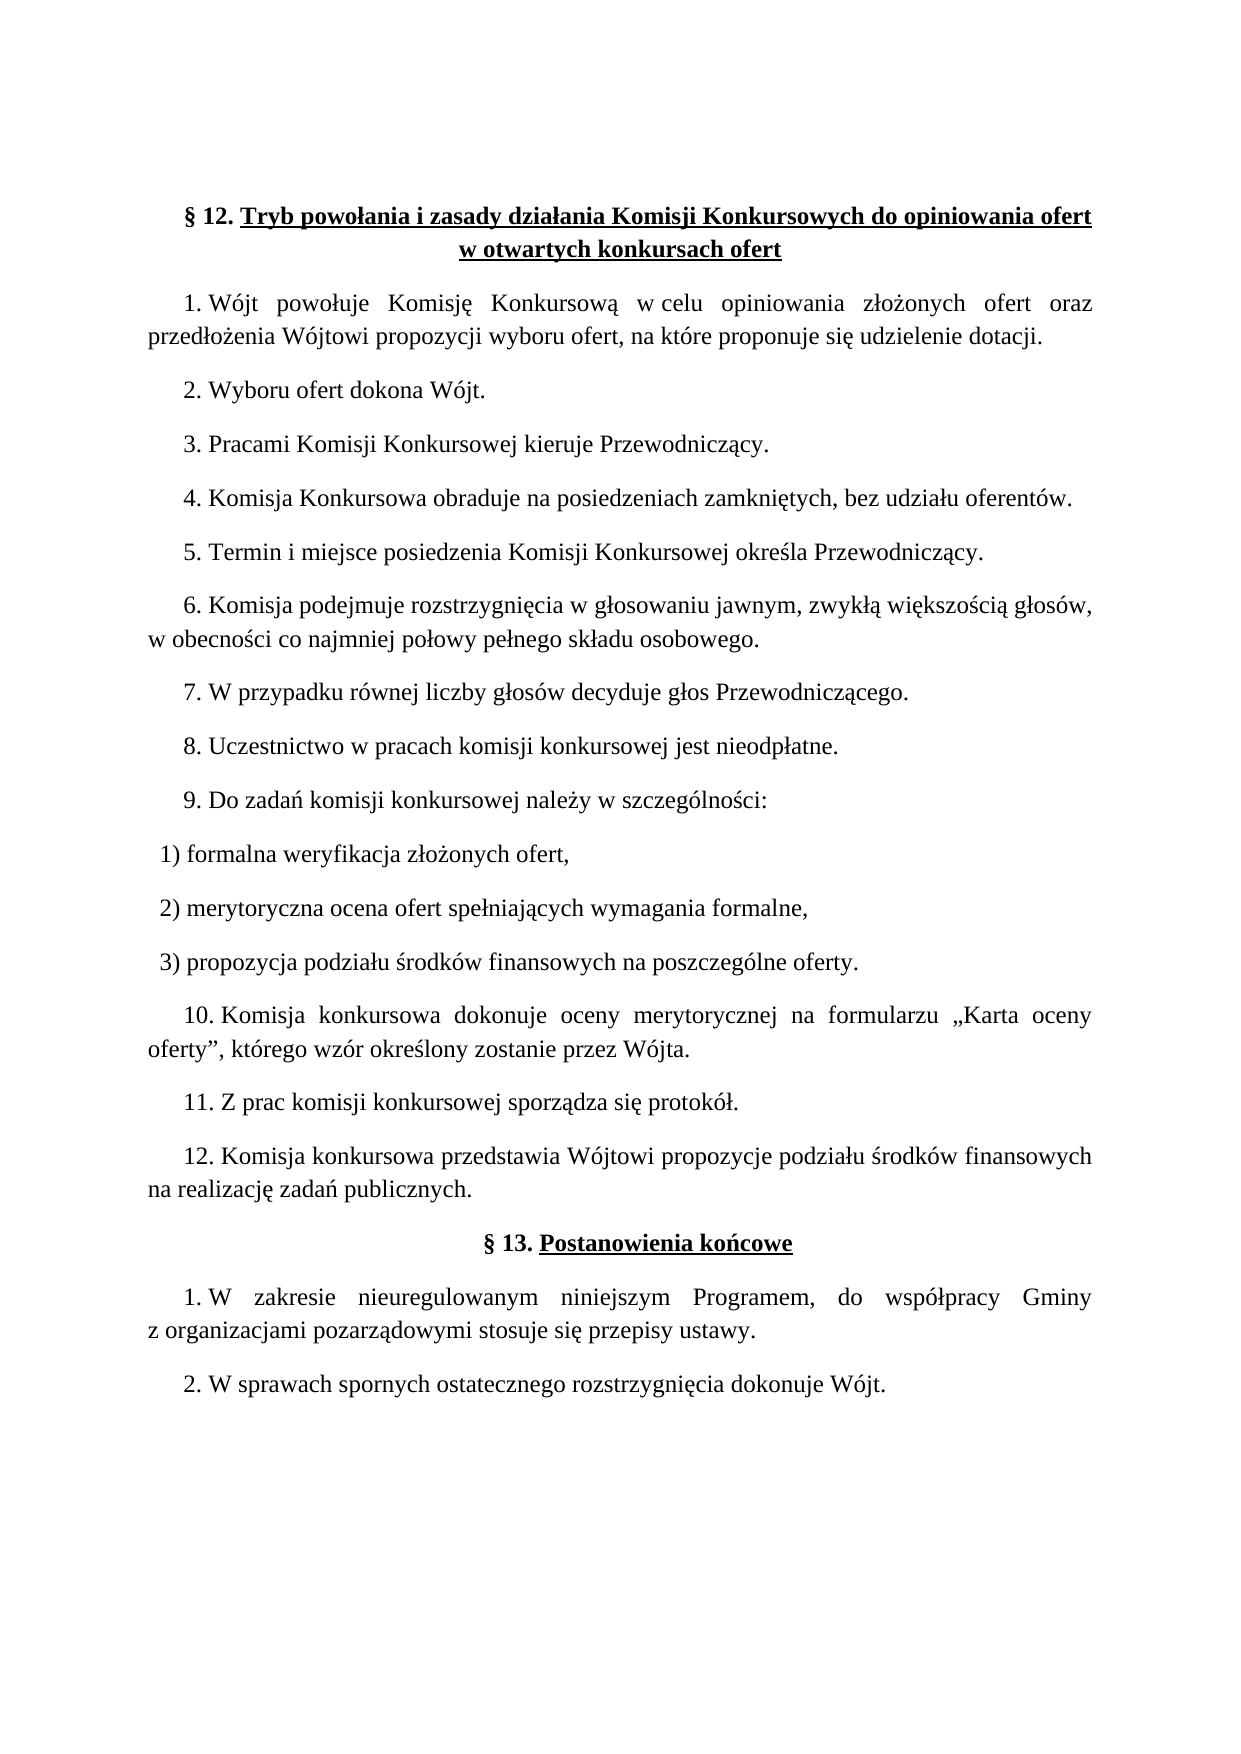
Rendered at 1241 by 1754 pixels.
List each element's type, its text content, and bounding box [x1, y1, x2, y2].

text 3) propozycja podziału środków finansowych na poszczególne oferty. [159, 947, 1093, 976]
text 8. Uczestnictwo w pracach komisji konkursowej jest nieodpłatne. [148, 731, 1093, 760]
text 7. W przypadku równej liczby głosów decyduje głos Przewodniczącego. [148, 677, 1093, 706]
text 2) merytoryczna ocena ofert spełniających wymagania formalne, [159, 893, 1093, 922]
text 9. Do zadań komisji konkursowej należy w szczególności: [148, 785, 1093, 814]
text 2. Wyboru ofert dokona Wójt. [148, 375, 1093, 404]
text 1) formalna weryfikacja złożonych ofert, [159, 839, 1093, 868]
text 6. Komisja podejmuje rozstrzygnięcia w głosowaniu jawnym, zwykłą większością głosów, w obecności co najmniej połowy pełnego składu osobowego. [148, 591, 1093, 652]
text 1. Wójt powołuje Komisję Konkursową w celu opiniowania złożonych ofert oraz przedłożenia Wójtowi propozycji wyboru ofert, na które proponuje się udzielenie dotacji. [148, 288, 1093, 350]
text 3. Pracami Komisji Konkursowej kieruje Przewodniczący. [148, 429, 1093, 458]
text 5. Termin i miejsce posiedzenia Komisji Konkursowej określa Przewodniczący. [148, 537, 1093, 566]
text 2. W sprawach spornych ostatecznego rozstrzygnięcia dokonuje Wójt. [148, 1369, 1093, 1398]
text § 13. Postanowienia końcowe [148, 1228, 1093, 1257]
text 10. Komisja konkursowa dokonuje oceny merytorycznej na formularzu „Karta oceny oferty”, którego wzór określony zostanie przez Wójta. [148, 1001, 1093, 1062]
text 12. Komisja konkursowa przedstawia Wójtowi propozycje podziału środków finansowych na realizację zadań publicznych. [148, 1141, 1093, 1203]
text 4. Komisja Konkursowa obraduje na posiedzeniach zamkniętych, bez udziału oferentów. [148, 483, 1093, 512]
text § 12. Tryb powołania i zasady działania Komisji Konkursowych do opiniowania ofert w otwartych konkursach ofert [148, 201, 1093, 263]
text 1. W zakresie nieuregulowanym niniejszym Programem, do współpracy Gminy z organizacjami pozarządowymi stosuje się przepisy ustawy. [148, 1282, 1093, 1344]
text 11. Z prac komisji konkursowej sporządza się protokół. [148, 1087, 1093, 1116]
